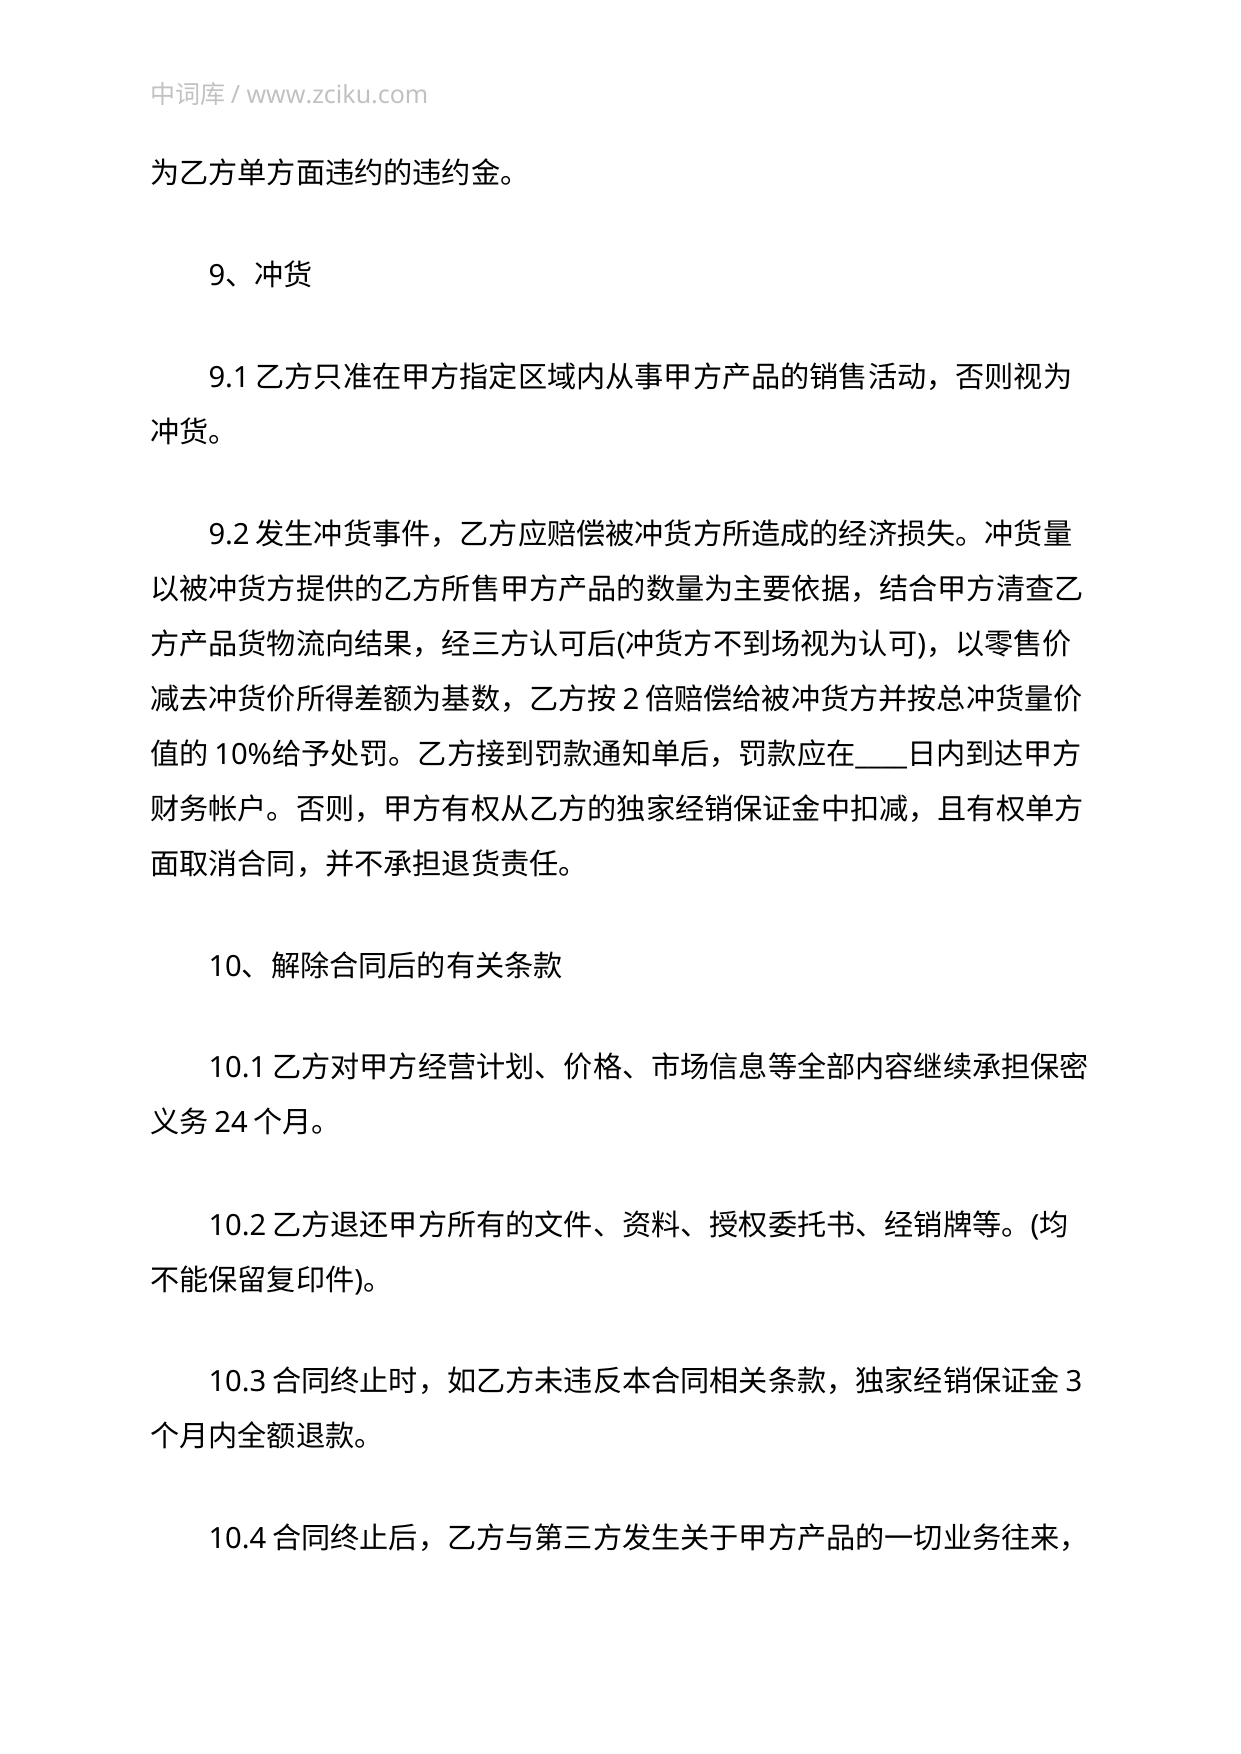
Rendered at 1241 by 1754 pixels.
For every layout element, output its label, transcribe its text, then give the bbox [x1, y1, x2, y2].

text 10、解除合同后的有关条款 [150, 942, 1090, 984]
text 10.1乙方对甲方经营计划、价格、市场信息等全部内容继续承担保密义务24个月。 [150, 1044, 1090, 1141]
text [150, 150, 1090, 192]
text 9.2发生冲货事件，乙方应赔偿被冲货方所造成的经济损失。冲货量以被冲货方提供的乙方所售甲方产品的数量为主要依据，结合甲方清查乙方产品货物流向结果，经三方认可后(冲货方不到场视为认可)，以零售价减去冲货价所得差额为基数，乙方按2倍赔偿给被冲货方并按总冲货量价值的10%给予处罚。乙方接到罚款通知单后，罚款应在____日内到达甲方财务帐户。否则，甲方有权从乙方的独家经销保证金中扣减，且有权单方面取消合同，并不承担退货责任。 [150, 511, 1090, 883]
text 9、冲货 [150, 252, 1090, 294]
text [150, 1515, 1090, 1557]
text 10.2乙方退还甲方所有的文件、资料、授权委托书、经销牌等。(均不能保留复印件)。 [150, 1201, 1090, 1298]
text 9.1乙方只准在甲方指定区域内从事甲方产品的销售活动，否则视为冲货。 [150, 354, 1090, 451]
text 10.3合同终止时，如乙方未违反本合同相关条款，独家经销保证金3个月内全额退款。 [150, 1358, 1090, 1455]
